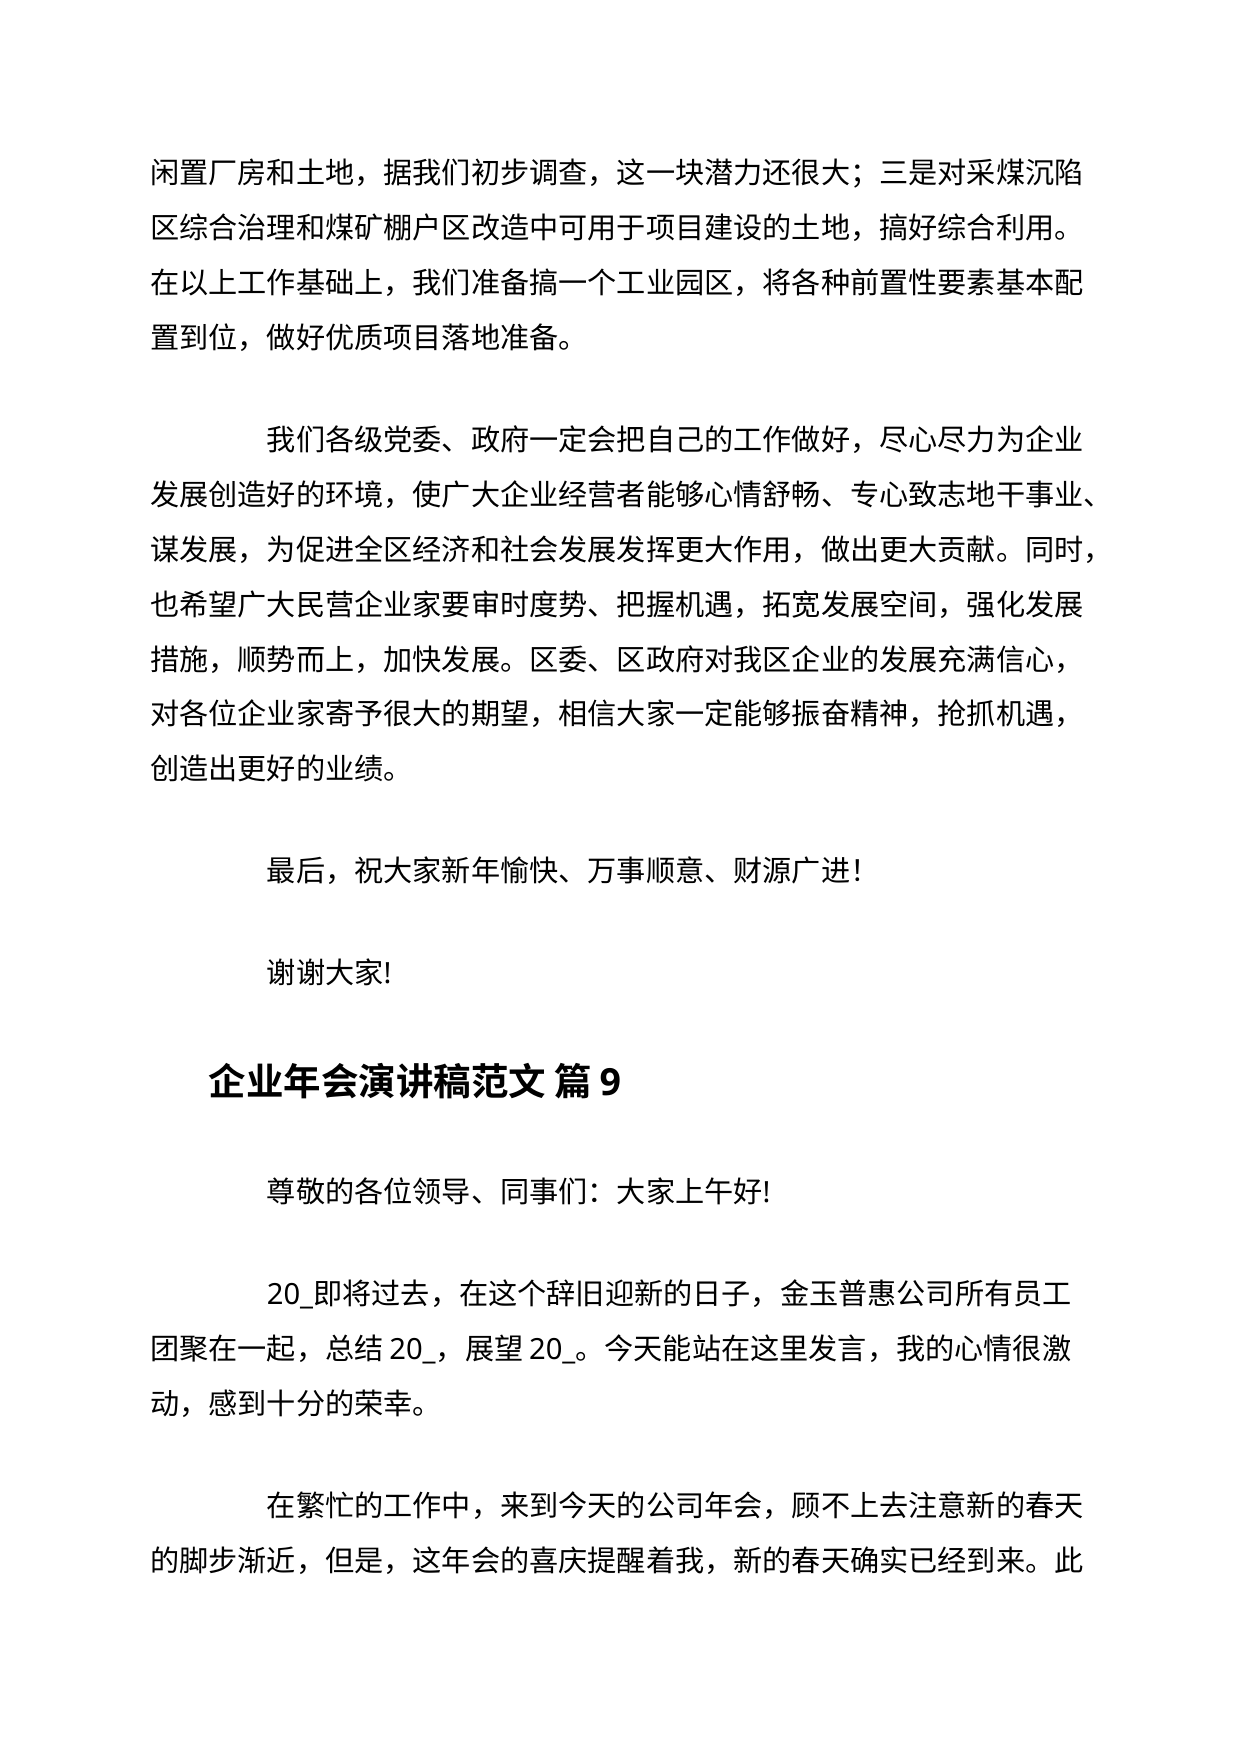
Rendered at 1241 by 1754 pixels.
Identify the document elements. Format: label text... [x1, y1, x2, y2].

text 尊敬的各位领导、同事们：大家上午好! [150, 1169, 1090, 1211]
text 谢谢大家! [150, 949, 1090, 992]
text 我们各级党委、政府一定会把自己的工作做好，尽心尽力为企业发展创造好的环境，使广大企业经营者能够心情舒畅、专心致志地干事业、谋发展，为促进全区经济和社会发展发挥更大作用，做出更大贡献。同时，也希望广大民营企业家要审时度势、把握机遇，拓宽发展空间，强化发展措施，顺势而上，加快发展。区委、区政府对我区企业的发展充满信心，对各位企业家寄予很大的期望，相信大家一定能够振奋精神，抢抓机遇，创造出更好的业绩。 [150, 416, 1090, 788]
text 最后，祝大家新年愉快、万事顺意、财源广进！ [150, 848, 1090, 890]
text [150, 150, 1090, 357]
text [150, 1483, 1090, 1580]
text 企业年会演讲稿范文 篇9 [150, 1051, 1090, 1106]
text 20_即将过去，在这个辞旧迎新的日子，金玉普惠公司所有员工团聚在一起，总结20_，展望20_。今天能站在这里发言，我的心情很激动，感到十分的荣幸。 [150, 1271, 1090, 1423]
